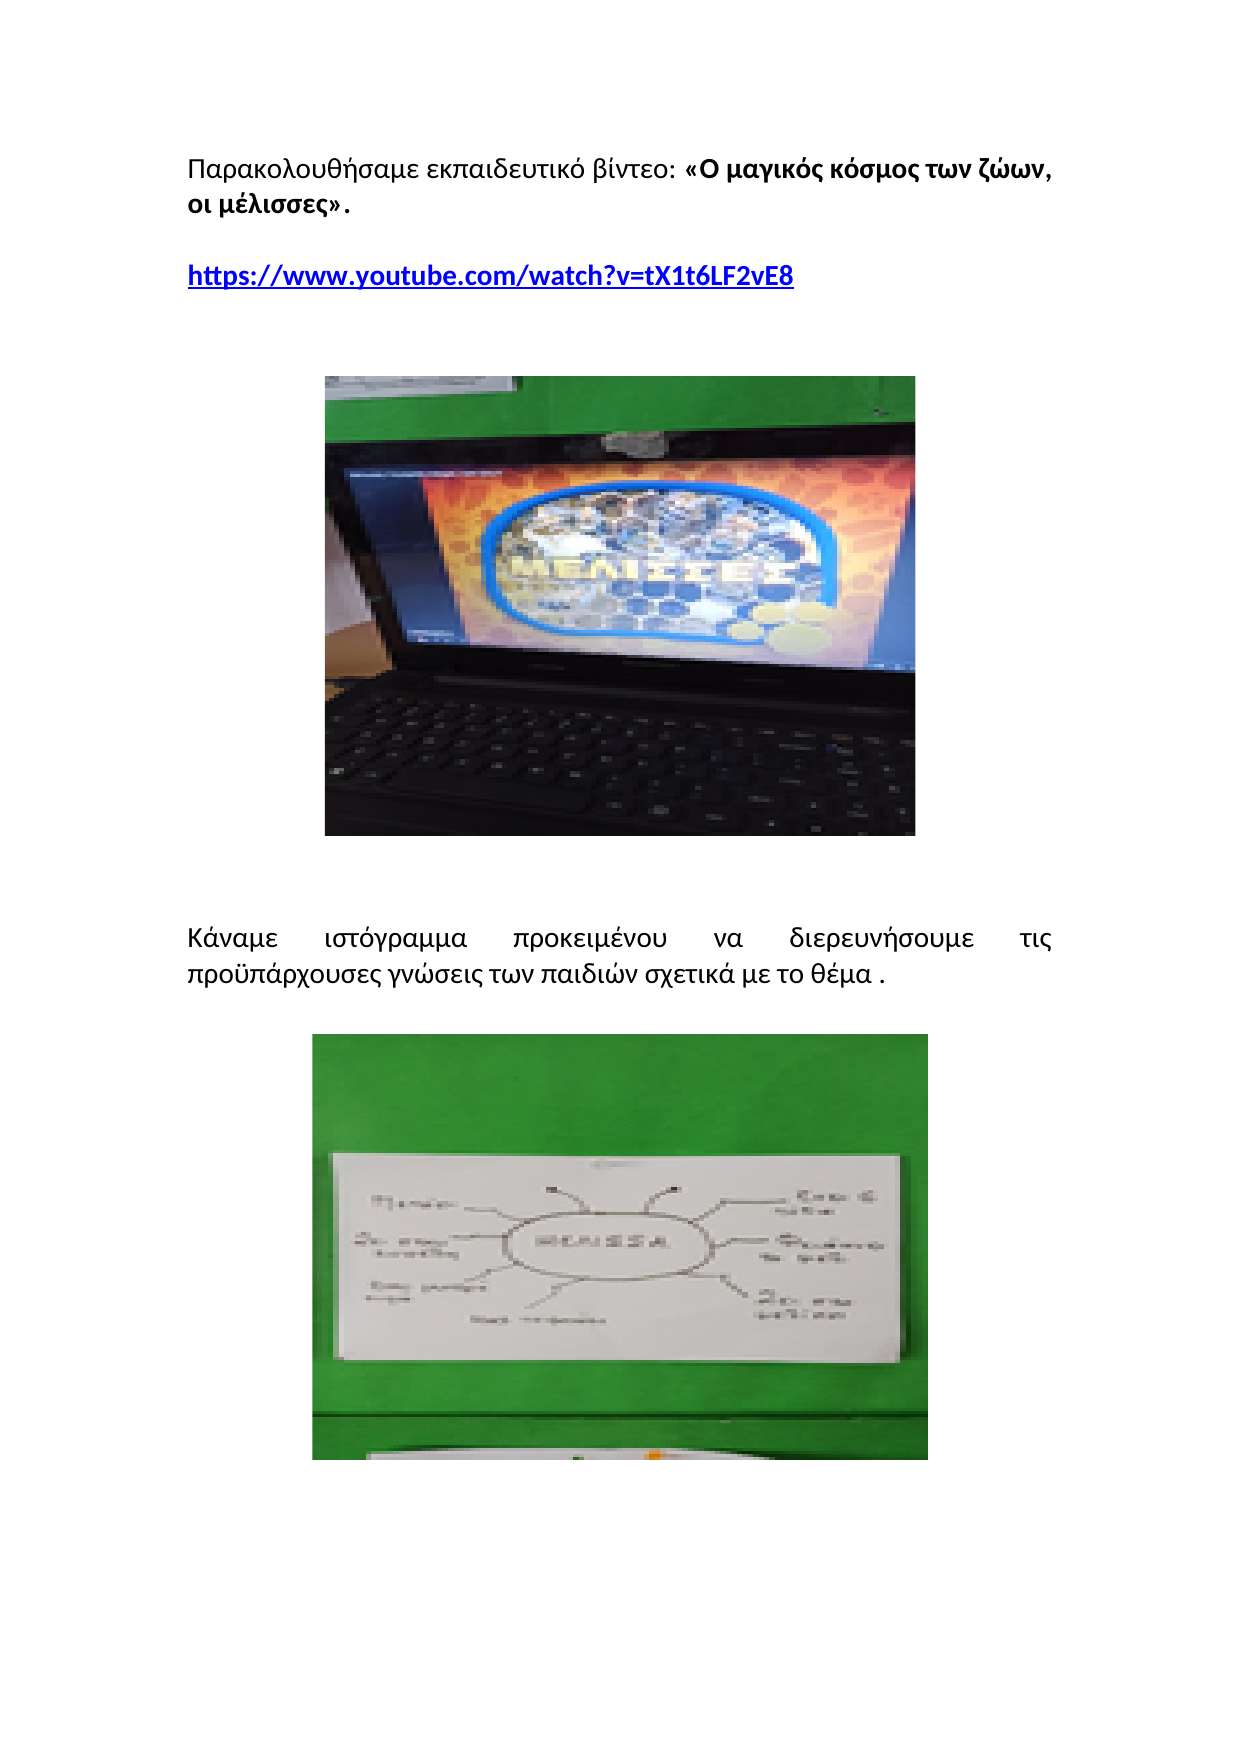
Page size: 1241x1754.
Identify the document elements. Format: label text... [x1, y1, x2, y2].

text https://www.youtube.com/watch?v=tX1t6LF2vE8 [187, 257, 1053, 292]
text Παρακολουθήσαμε εκπαιδευτικό βίντεο: «Ο μαγικός κόσμος των ζώων, οι μέλισσες». [187, 150, 1053, 221]
text Κάναμε ιστόγραμμα προκειμένου να διερευνήσουμε τις προϋπάρχουσες γνώσεις των παιδιών σχετικά με το θέμα . [187, 919, 1053, 991]
picture [324, 376, 916, 836]
picture [312, 1034, 928, 1460]
